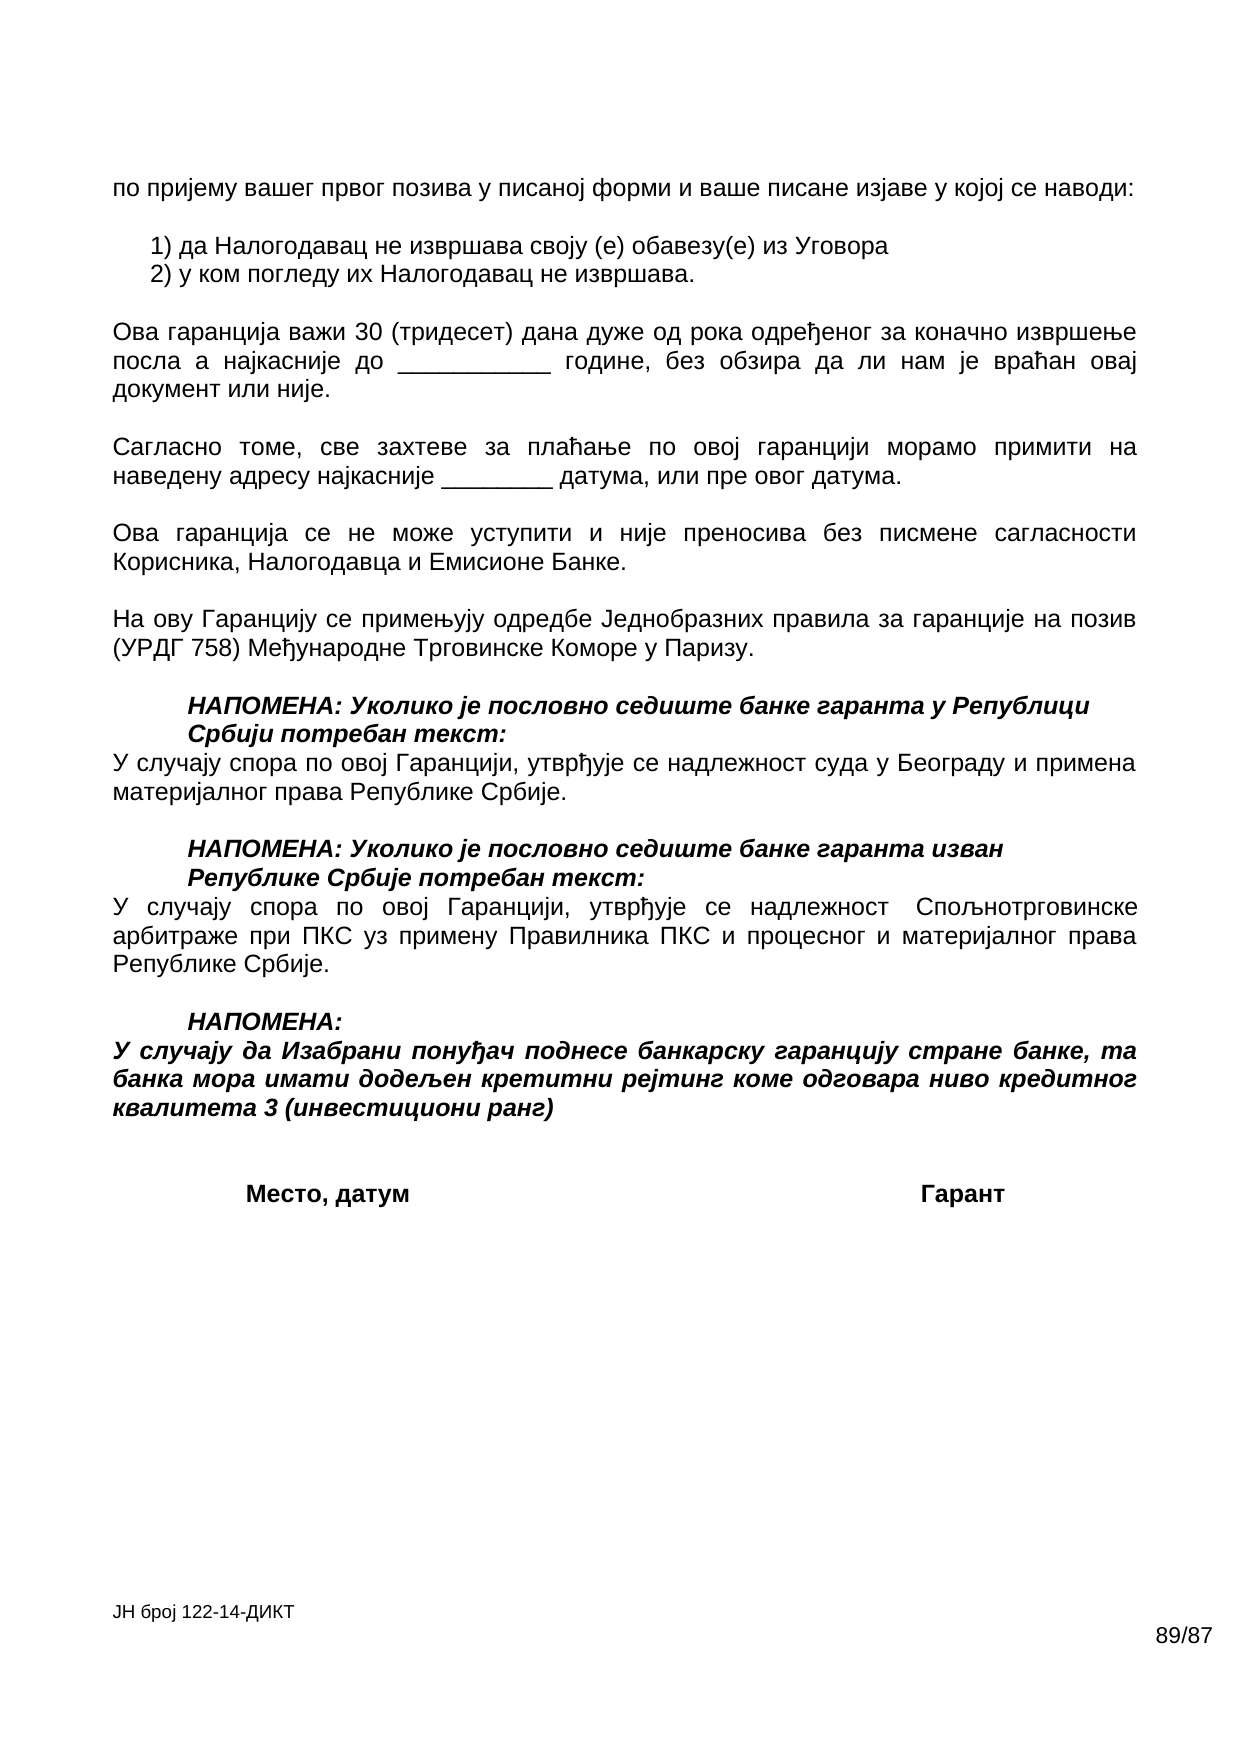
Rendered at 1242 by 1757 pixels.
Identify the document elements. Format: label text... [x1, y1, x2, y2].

text Meстo, дaтум Гaрaнт [112, 1179, 1138, 1208]
text У случају спора по овој Гаранцији, утврђује се надлежност суда у Београду и примена материјалног права Републике Србије. [112, 748, 1138, 806]
text Ова гаранција се не може уступити и није преносива без писмене сагласности Корисника, Налогодавца и Емисионе Банке. [112, 518, 1138, 576]
text Сагласно томе, све захтеве за плаћање по овој гаранцији морамо примити на наведену адресу најкасније ________ датума, или пре овог датума. [112, 432, 1138, 489]
text Ова гаранција важи 30 (тридесет) дана дуже од рока одређеног за коначно извршење посла а најкасније до ___________ године, без обзира да ли нам је враћан овај документ или није. [112, 317, 1138, 403]
text 1) да Налогодавац не извршава своју (е) обавезу(е) из Уговора [112, 231, 1138, 259]
text У случају да Изабрани понуђач поднесе банкарску гаранцију стране банке, та банка мора имати додељен кретитни рејтинг коме одговара ниво кредитног квалитета 3 (инвестициони ранг) [112, 1036, 1138, 1122]
text НАПОМЕНА: Уколико је пословно седиште банке гаранта изван Републике Србије потребан текст: [187, 834, 1138, 892]
text 2) у ком погледу их Налогодавац не извршава. [112, 259, 1138, 288]
text НАПОМЕНА: [187, 1007, 1138, 1036]
text У случају спора по овој Гаранцији, утврђује се надлежност Спољнотрговинске арбитраже при ПКС уз примену Правилника ПКС и процесног и материјалног права Републике Србије. [112, 892, 1138, 978]
text НАПОМЕНА: Уколико је пословно седиште банке гаранта у Републици Србији потребан текст: [187, 691, 1138, 748]
text по пријему вашег првог позива у писаној форми и ваше писaнe изјаве у којој се наводи: [112, 173, 1138, 202]
text На ову Гаранцију се примењују одредбе Једнобразних правила за гаранције на позив (УРДГ 758) Међународне Трговинске Коморе у Паризу. [112, 604, 1138, 662]
